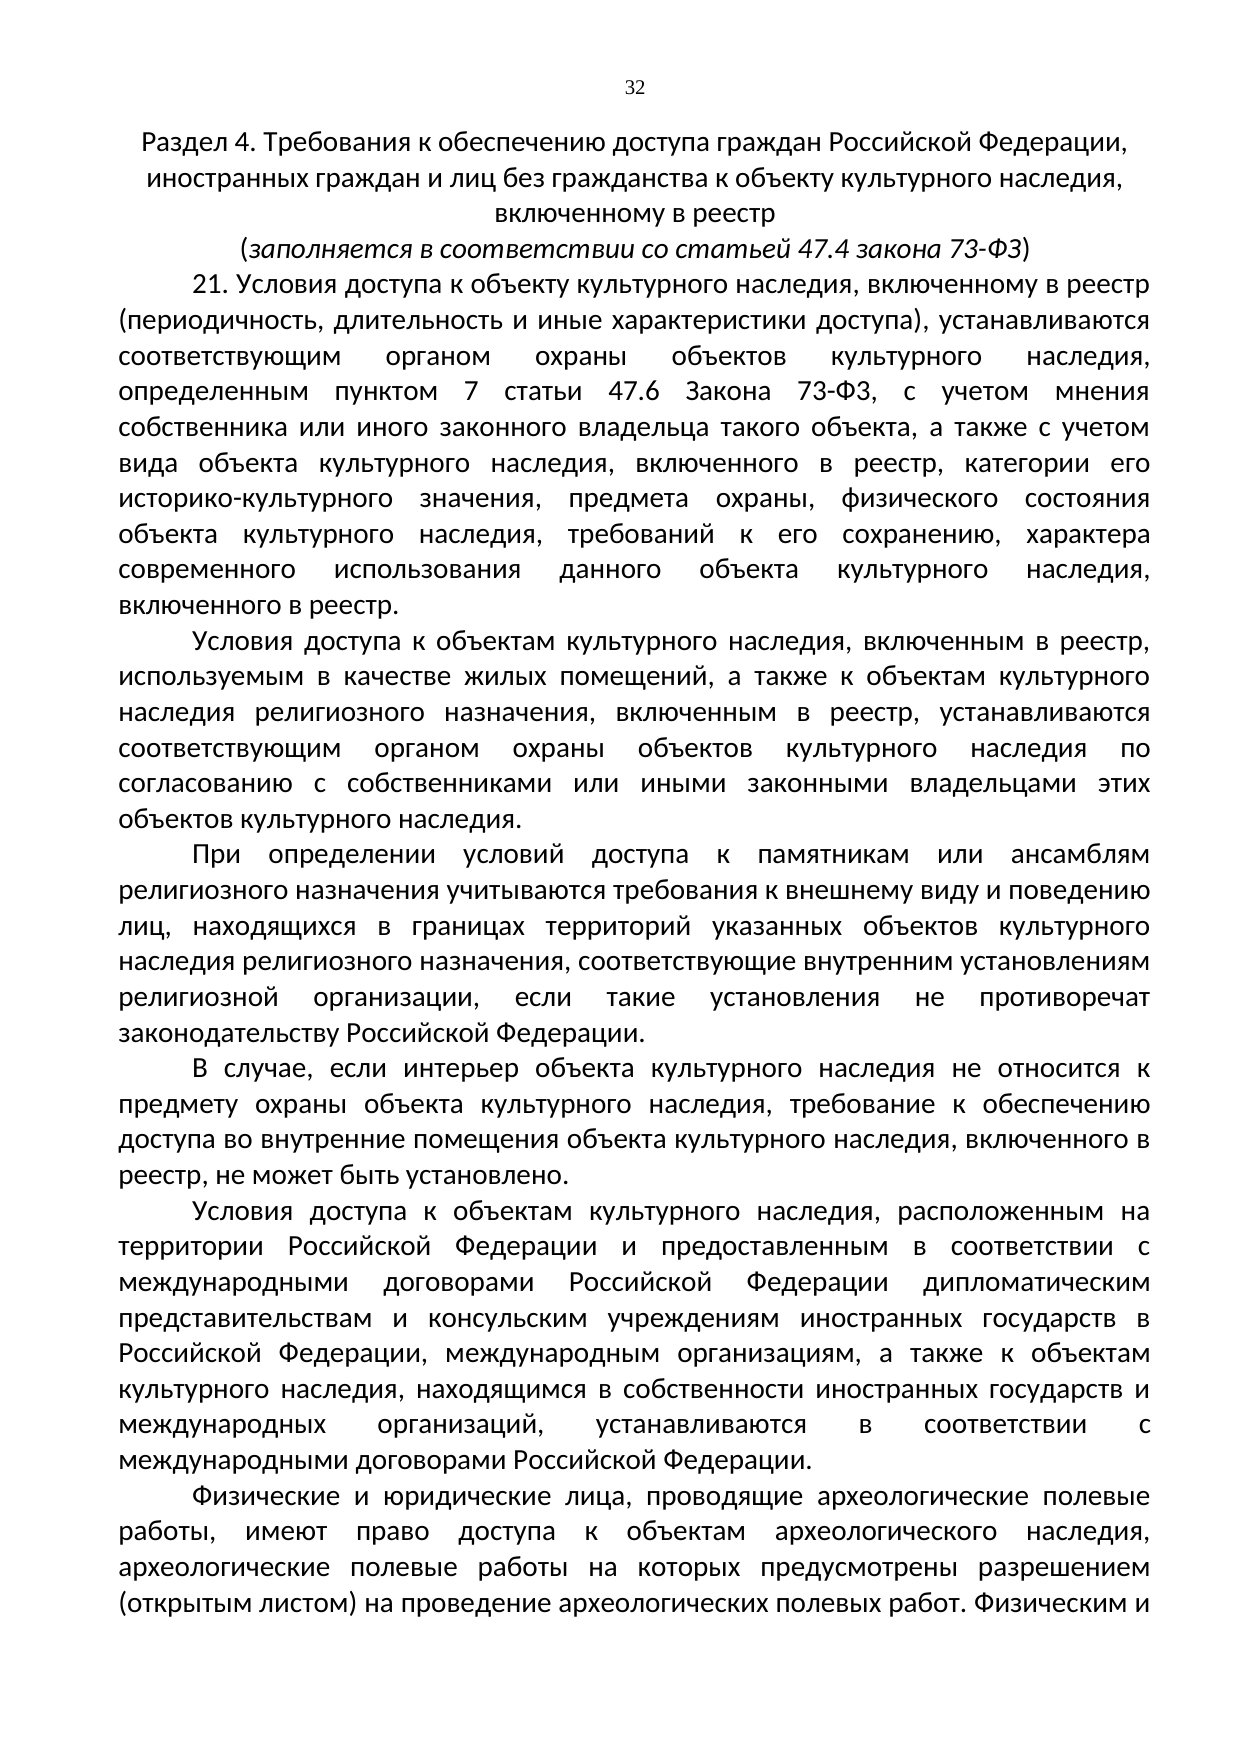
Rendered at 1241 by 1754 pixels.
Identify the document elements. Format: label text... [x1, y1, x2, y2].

text Условия доступа к объектам культурного наследия, включенным в реестр, используемым в качестве жилых помещений, а также к объектам культурного наследия религиозного назначения, включенным в реестр, устанавливаются соответствующим органом охраны объектов культурного наследия по согласованию с собственниками или иными законными владельцами этих объектов культурного наследия. [118, 622, 1152, 836]
text Условия доступа к объектам культурного наследия, расположенным на территории Российской Федерации и предоставленным в соответствии с международными договорами Российской Федерации дипломатическим представительствам и консульским учреждениям иностранных государств в Российской Федерации, международным организациям, а также к объектам культурного наследия, находящимся в собственности иностранных государств и международных организаций, устанавливаются в соответствии с международными договорами Российской Федерации. [118, 1192, 1152, 1477]
text Раздел 4. Требования к обеспечению доступа граждан Российской Федерации, иностранных граждан и лиц без гражданства к объекту культурного наследия, включенному в реестр [118, 123, 1152, 230]
text При определении условий доступа к памятникам или ансамблям религиозного назначения учитываются требования к внешнему виду и поведению лиц, находящихся в границах территорий указанных объектов культурного наследия религиозного назначения, соответствующие внутренним установлениям религиозной организации, если такие установления не противоречат законодательству Российской Федерации. [118, 836, 1152, 1049]
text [118, 1477, 1152, 1619]
text 21. Условия доступа к объекту культурного наследия, включенному в реестр (периодичность, длительность и иные характеристики доступа), устанавливаются соответствующим органом охраны объектов культурного наследия, определенным пунктом 7 статьи 47.6 Закона 73-Ф3, с учетом мнения собственника или иного законного владельца такого объекта, а также с учетом вида объекта культурного наследия, включенного в реестр, категории его историко-культурного значения, предмета охраны, физического состояния объекта культурного наследия, требований к его сохранению, характера современного использования данного объекта культурного наследия, включенного в реестр. [118, 266, 1152, 622]
text (заполняется в соответствии со статьей 47.4 закона 73-ФЗ) [118, 230, 1152, 266]
text В случае, если интерьер объекта культурного наследия не относится к предмету охраны объекта культурного наследия, требование к обеспечению доступа во внутренние помещения объекта культурного наследия, включенного в реестр, не может быть установлено. [118, 1049, 1152, 1192]
